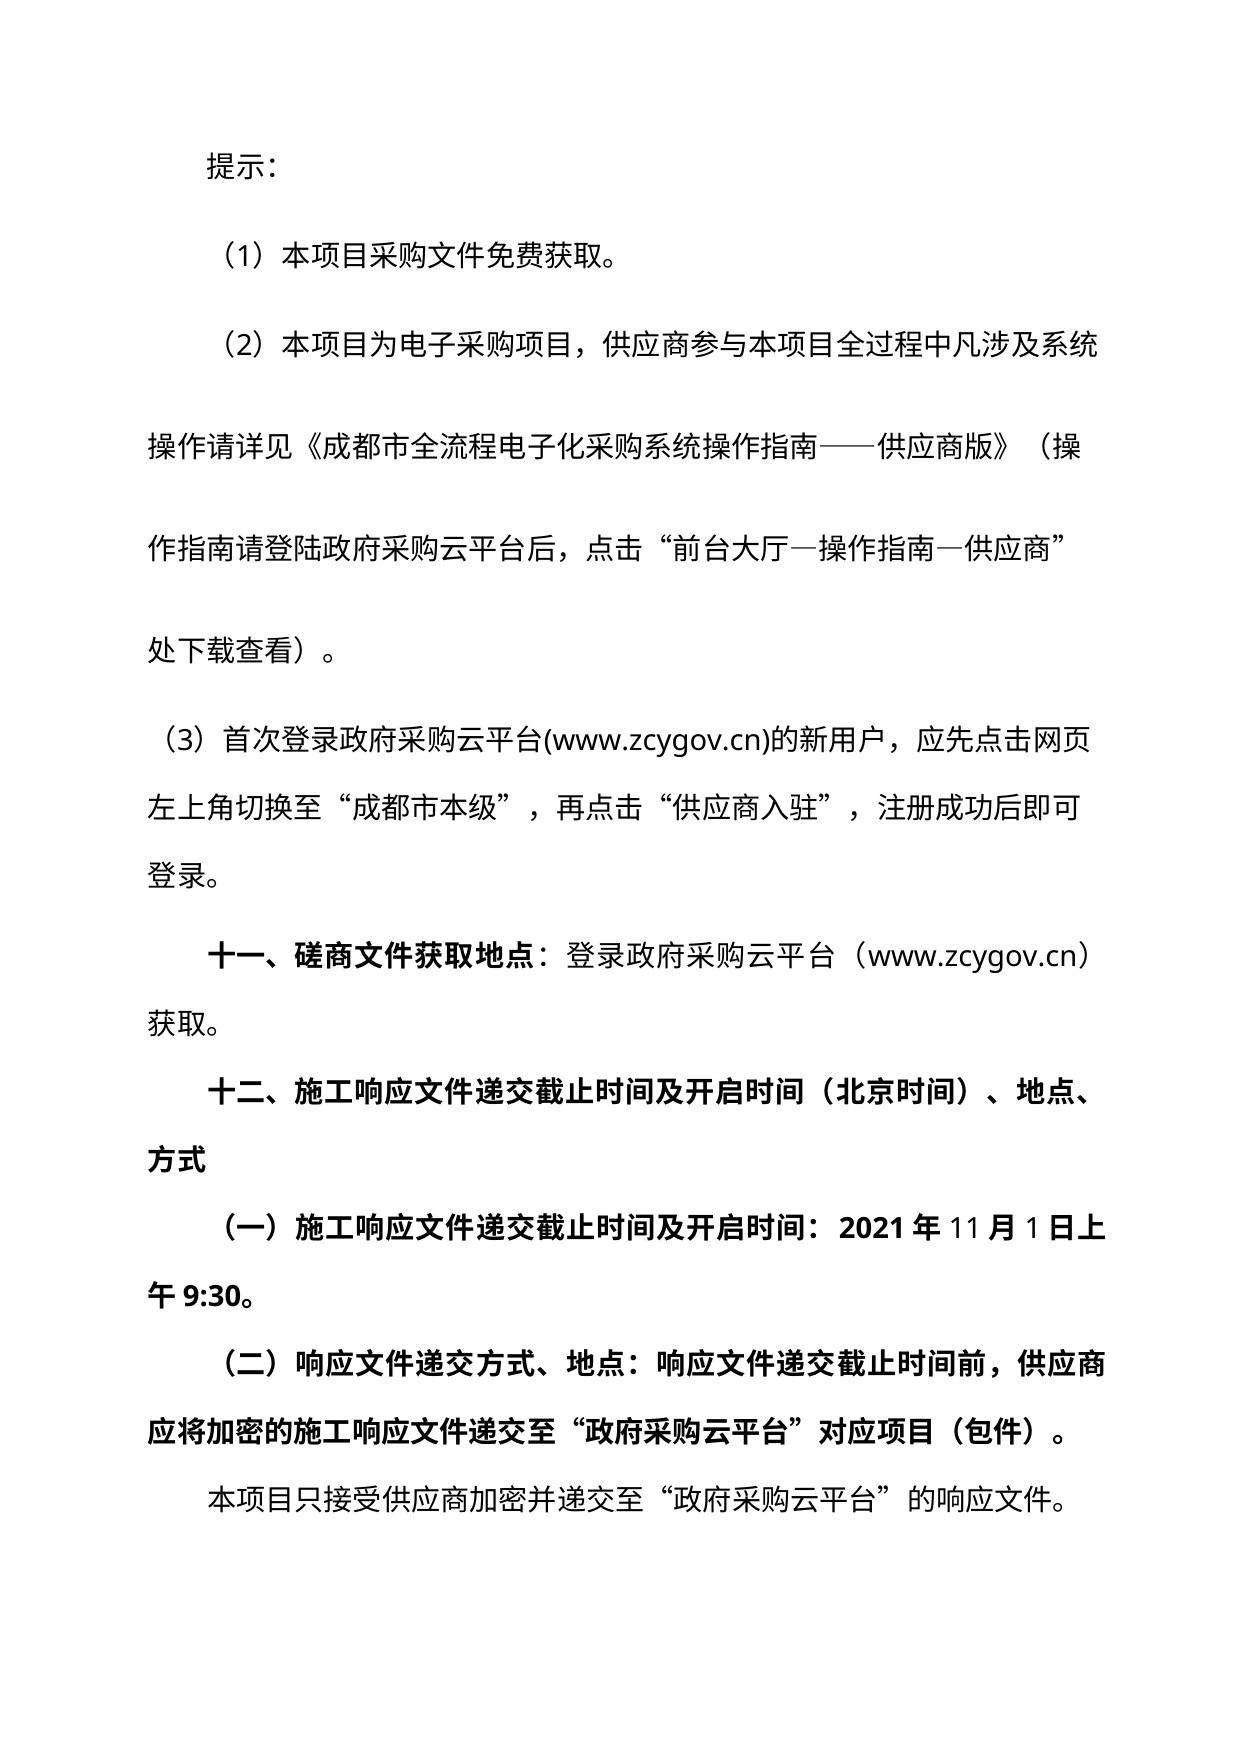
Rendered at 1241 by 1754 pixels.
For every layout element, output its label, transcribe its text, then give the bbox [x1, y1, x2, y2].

list 施工响应文件递交截止时间及开启时间：2021年11月1日上午9:30。 [148, 1192, 1107, 1327]
text （1）本项目采购文件免费获取。 [148, 220, 1107, 288]
list 磋商文件获取地点：登录政府采购云平台（www.zcygov.cn）获取。 [148, 920, 1107, 1056]
list 本项目只接受供应商加密并递交至“政府采购云平台”的响应文件。 [207, 1463, 1107, 1531]
text 提示： [148, 131, 1107, 199]
list 施工响应文件递交截止时间及开启时间（北京时间）、地点、方式 [148, 1056, 1107, 1192]
text （2）本项目为电子采购项目，供应商参与本项目全过程中凡涉及系统操作请详见《成都市全流程电子化采购系统操作指南——供应商版》（操作指南请登陆政府采购云平台后，点击“前台大厅—操作指南—供应商”处下载查看）。 [148, 309, 1107, 683]
list 响应文件递交方式、地点：响应文件递交截止时间前，供应商应将加密的施工响应文件递交至“政府采购云平台”对应项目（包件）。 [148, 1327, 1107, 1463]
text （3）首次登录政府采购云平台(www.zcygov.cn)的新用户，应先点击网页左上角切换至“成都市本级”，再点击“供应商入驻”，注册成功后即可登录。 [148, 704, 1107, 907]
